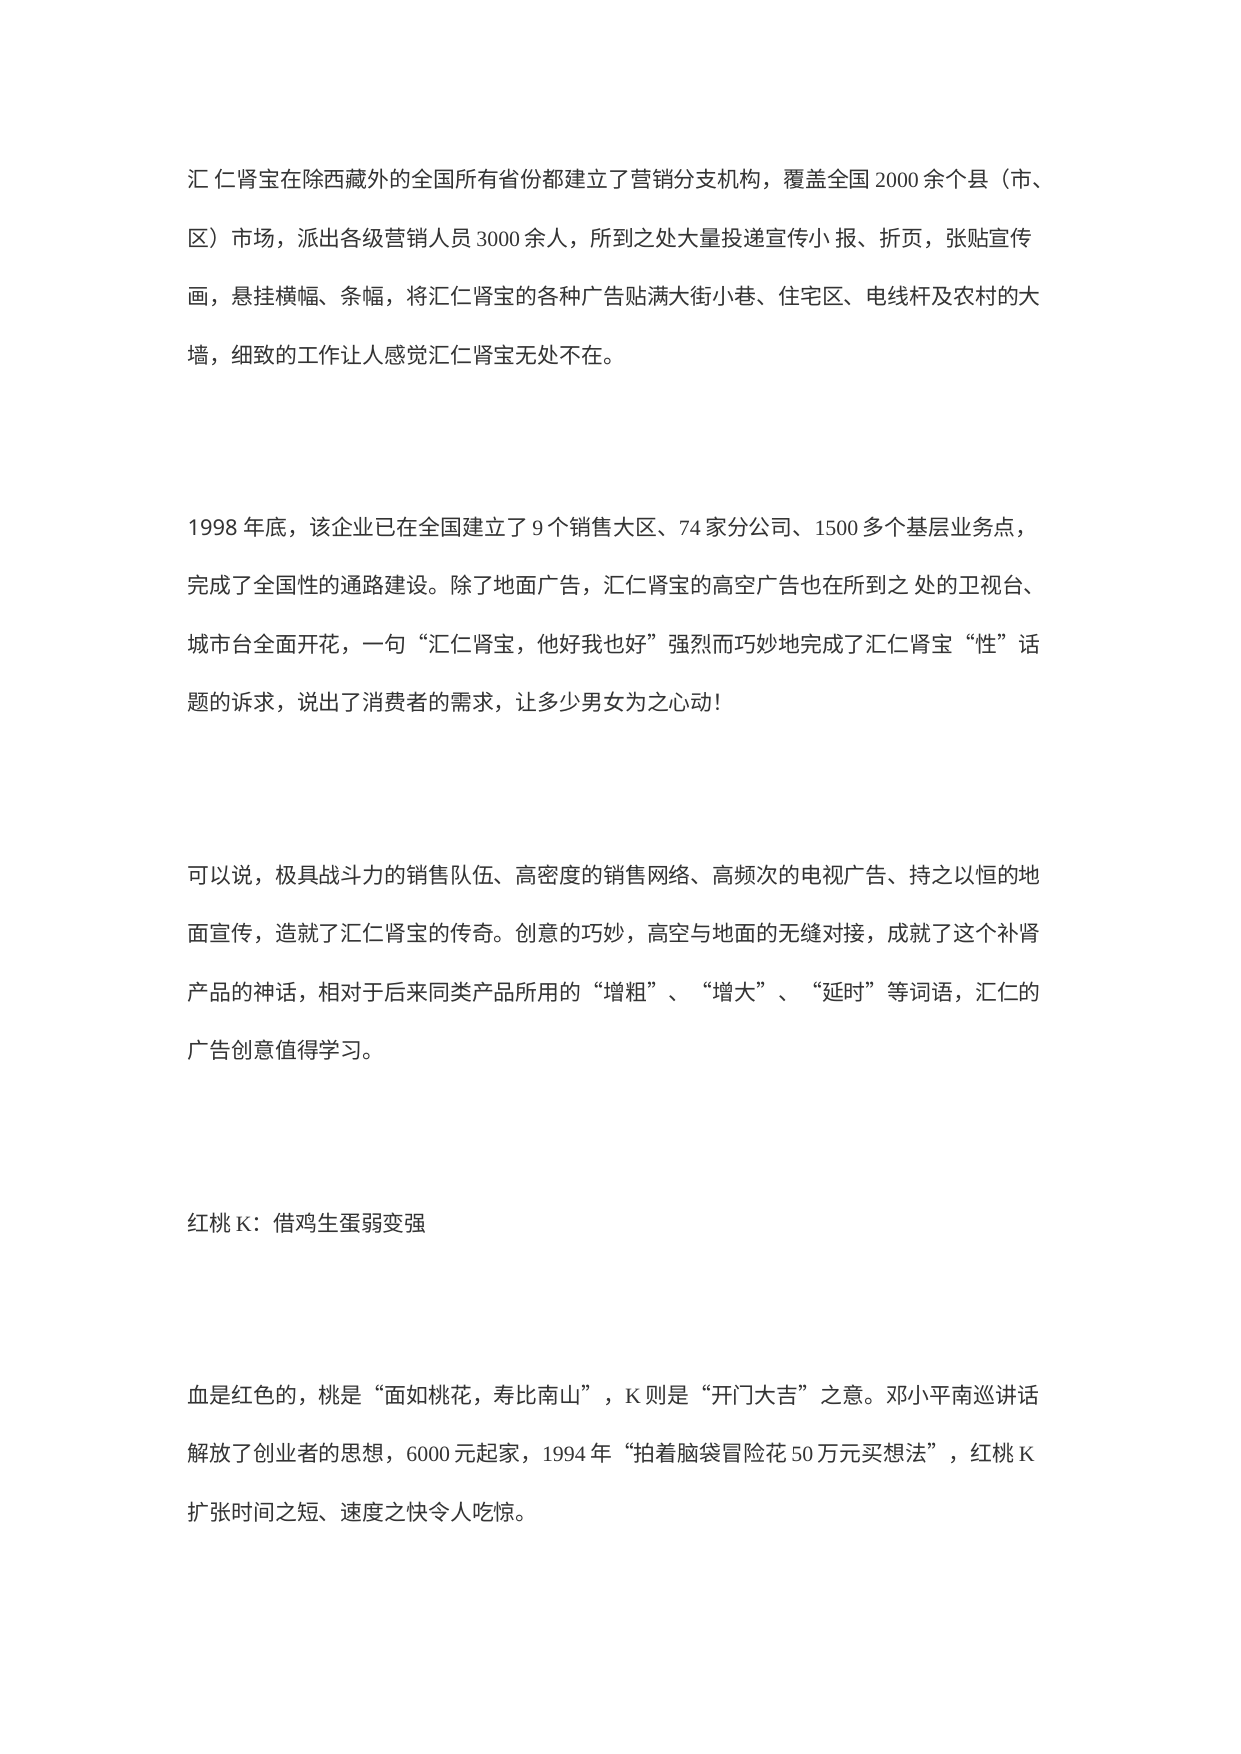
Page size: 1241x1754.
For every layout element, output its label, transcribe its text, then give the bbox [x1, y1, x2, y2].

text 红桃K：借鸡生蛋弱变强 [187, 1205, 1053, 1238]
text 1998 年底，该企业已在全国建立了9个销售大区、74家分公司、1500多个基层业务点，完成了全国性的通路建设。除了地面广告，汇仁肾宝的高空广告也在所到之 处的卫视台、城市台全面开花，一句“汇仁肾宝，他好我也好”强烈而巧妙地完成了汇仁肾宝“性”话题的诉求，说出了消费者的需求，让多少男女为之心动！ [187, 510, 1053, 717]
text 可以说，极具战斗力的销售队伍、高密度的销售网络、高频次的电视广告、持之以恒的地面宣传，造就了汇仁肾宝的传奇。创意的巧妙，高空与地面的无缝对接，成就了这个补肾产品的神话，相对于后来同类产品所用的“增粗”、“增大”、“延时”等词语，汇仁的广告创意值得学习。 [187, 857, 1053, 1065]
text 血是红色的，桃是“面如桃花，寿比南山”，K则是“开门大吉”之意。邓小平南巡讲话解放了创业者的思想，6000元起家，1994年“拍着脑袋冒险花50万元买想法”，红桃K扩张时间之短、速度之快令人吃惊。 [187, 1377, 1053, 1527]
text 汇 仁肾宝在除西藏外的全国所有省份都建立了营销分支机构，覆盖全国2000余个县（市、区）市场，派出各级营销人员3000余人，所到之处大量投递宣传小 报、折页，张贴宣传画，悬挂横幅、条幅，将汇仁肾宝的各种广告贴满大街小巷、住宅区、电线杆及农村的大墙，细致的工作让人感觉汇仁肾宝无处不在。 [187, 162, 1053, 370]
